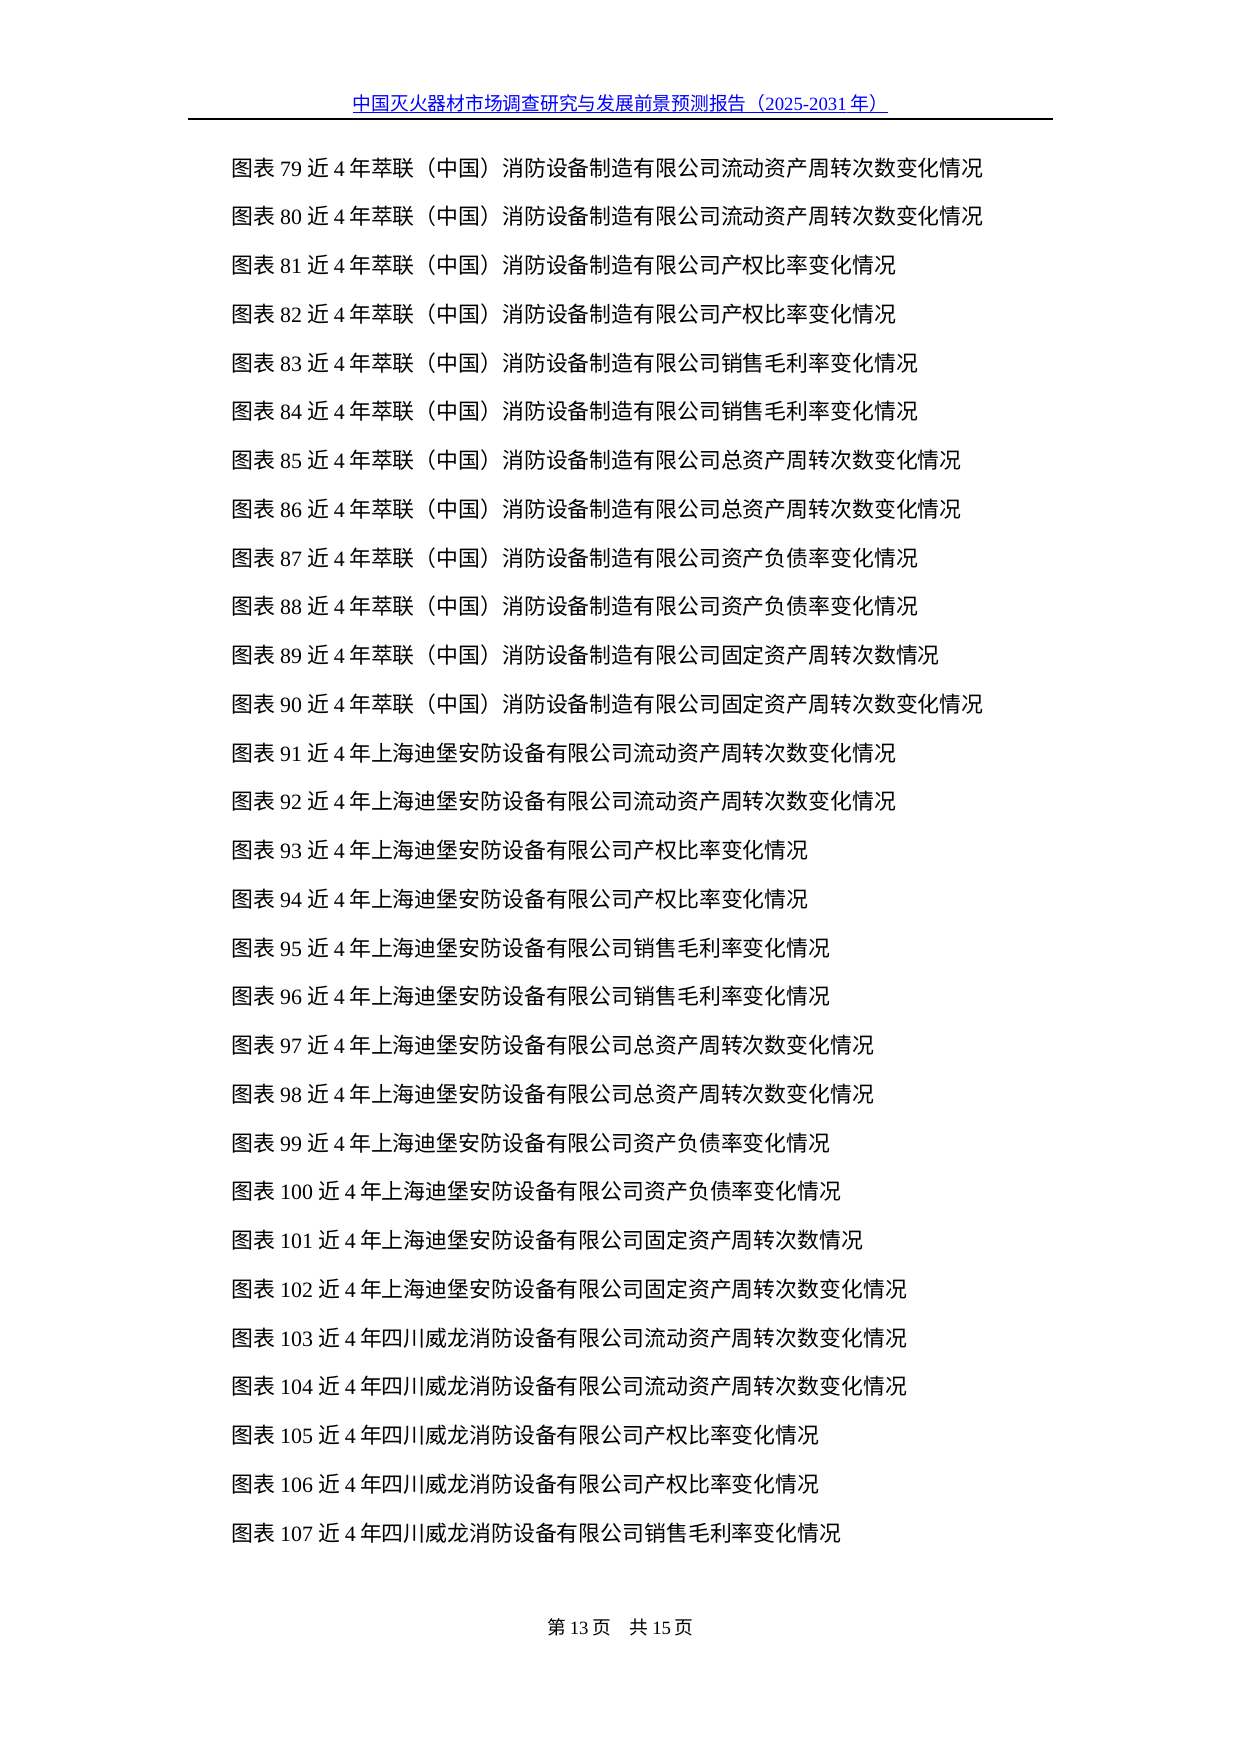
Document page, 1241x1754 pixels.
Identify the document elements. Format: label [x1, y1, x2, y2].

text [187, 150, 1053, 1548]
